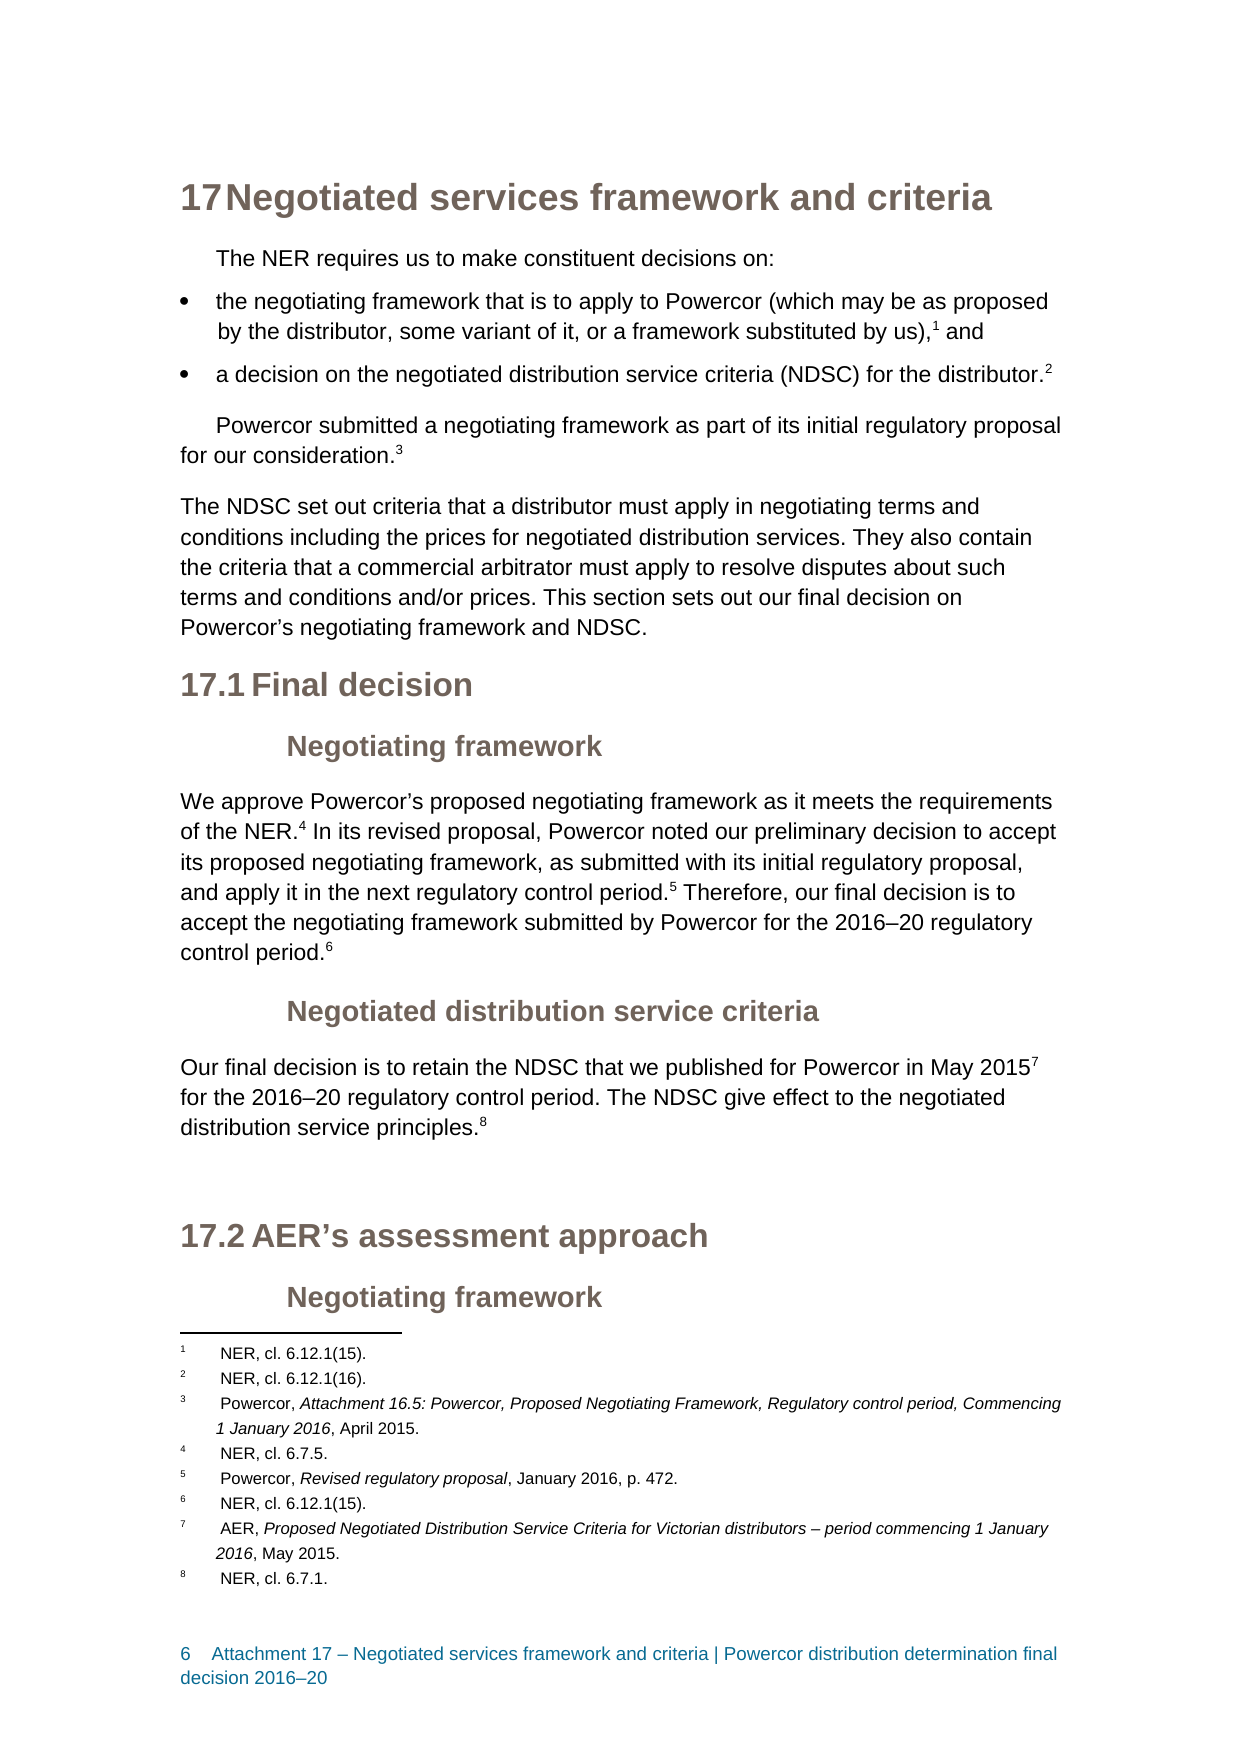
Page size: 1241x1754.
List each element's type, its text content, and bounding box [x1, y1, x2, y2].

subtitle AER’s assessment approach [180, 1216, 1063, 1254]
text We approve Powercor’s proposed negotiating framework as it meets the requirements of the NER. In its revised proposal, Powercor noted our preliminary decision to accept its proposed negotiating framework, as submitted with its initial regulatory proposal, and apply it in the next regulatory control period. Therefore, our final decision is to accept the negotiating framework submitted by Powercor for the 2016–20 regulatory control period. [180, 788, 1063, 965]
picture [239, 1674, 243, 1684]
subtitle Negotiated distribution service criteria [180, 994, 1063, 1028]
list a decision on the negotiated distribution service criteria (NDSC) for the distributor. [180, 361, 1063, 387]
subtitle Final decision [180, 665, 1063, 704]
subtitle Negotiating framework [180, 1279, 1063, 1313]
subtitle Negotiating framework [180, 729, 1063, 762]
picture [967, 1650, 971, 1660]
text Our final decision is to retain the NDSC that we published for Powercor in May 2015 for the 2016–20 regulatory control period. The NDSC give effect to the negotiated distribution service principles. [180, 1054, 1063, 1140]
text The NDSC set out criteria that a distributor must apply in negotiating terms and conditions including the prices for negotiated distribution services. They also contain the criteria that a commercial arbitrator must apply to resolve disputes about such terms and conditions and/or prices. This section sets out our final decision on Powercor’s negotiating framework and NDSC. [180, 493, 1063, 641]
picture [291, 1650, 295, 1660]
list the negotiating framework that is to apply to Powercor (which may be as proposed by the distributor, some variant of it, or a framework substituted by us), and [180, 288, 1063, 345]
list The NER requires us to make constituent decisions on: [180, 245, 1063, 272]
list Powercor submitted a negotiating framework as part of its initial regulatory proposal for our consideration. [180, 412, 1063, 469]
subtitle Negotiated services framework and criteria [180, 175, 1063, 218]
